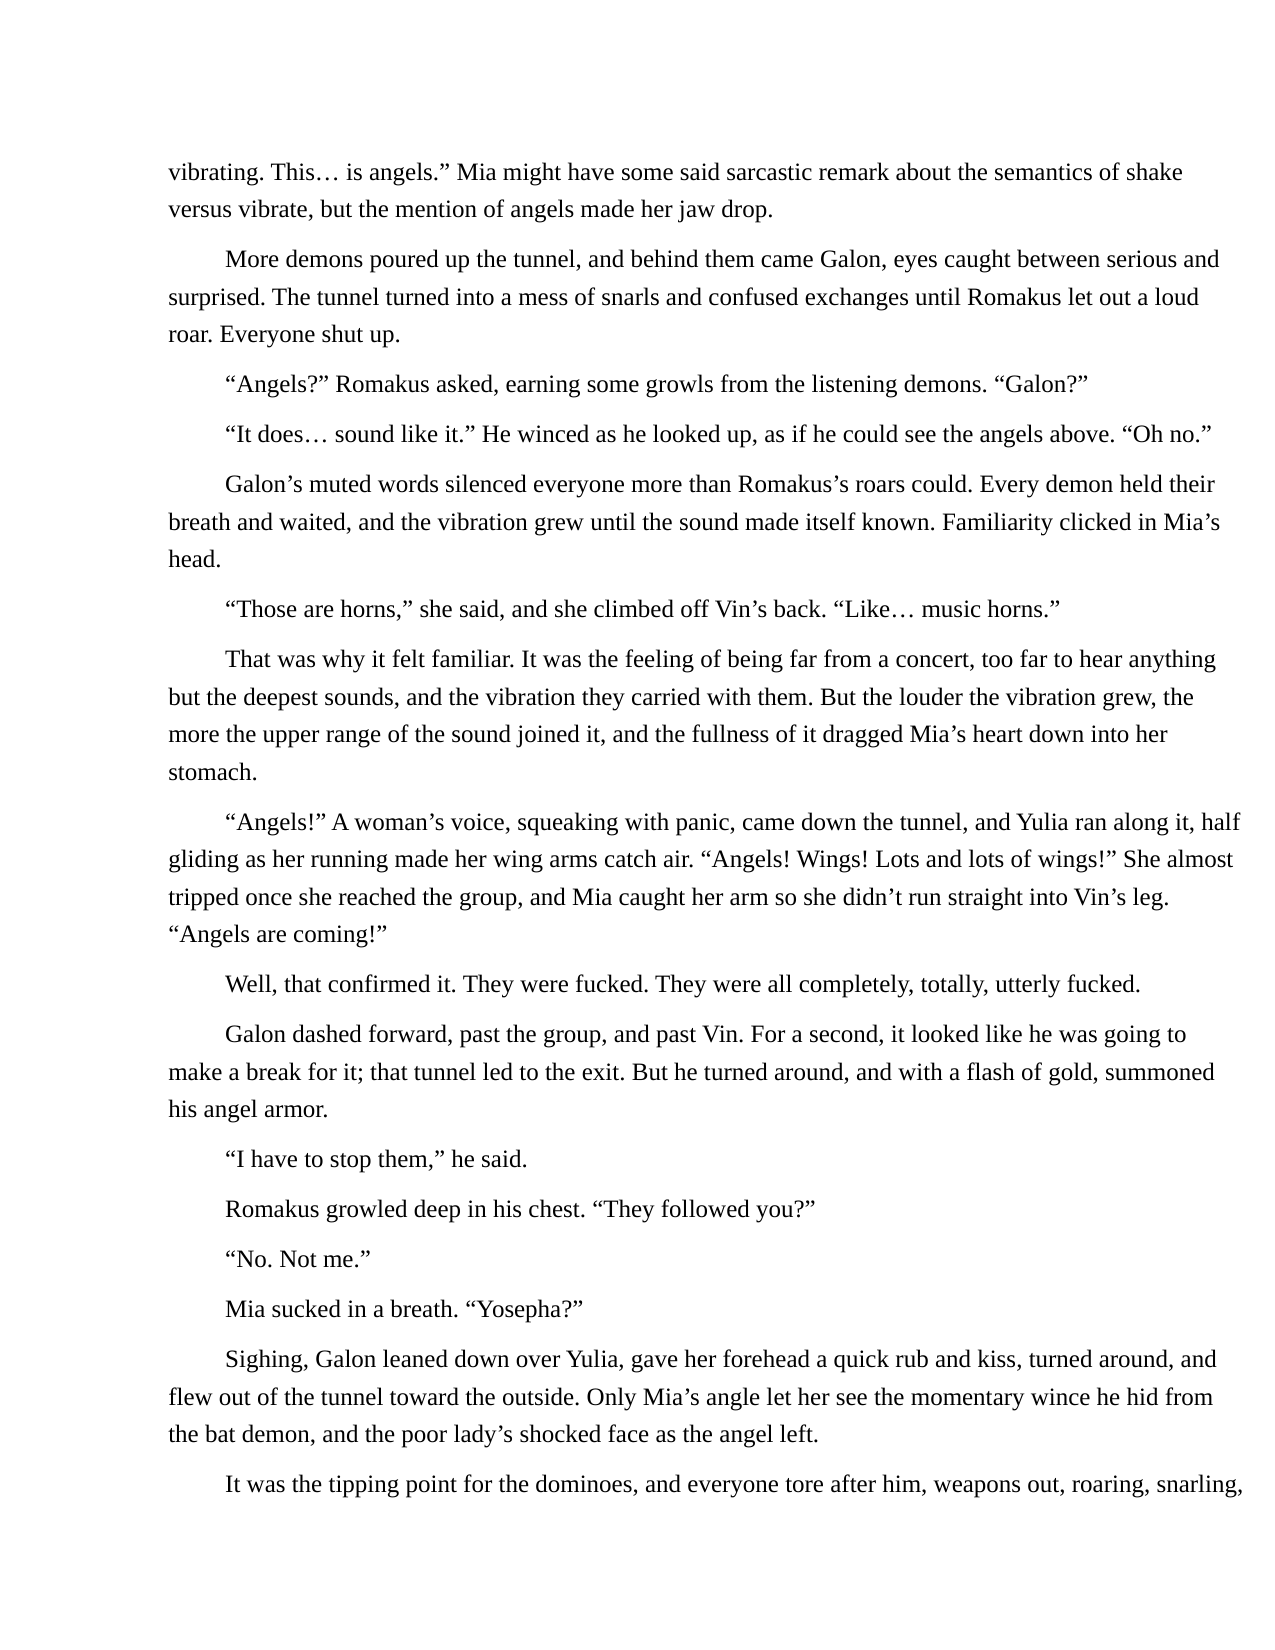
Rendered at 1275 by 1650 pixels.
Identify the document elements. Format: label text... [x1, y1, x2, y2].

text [168, 150, 1246, 225]
text Galon’s muted words silenced everyone more than Romakus’s roars could. Every demon held their breath and waited, and the vibration grew until the sound made itself known. Familiarity clicked in Mia’s head. [168, 462, 1246, 575]
text Romakus growled deep in his chest. “They followed you?” [168, 1187, 1246, 1225]
text Sighing, Galon leaned down over Yulia, gave her forehead a quick rub and kiss, turned around, and flew out of the tunnel toward the outside. Only Mia’s angle let her see the momentary wince he hid from the bat demon, and the poor lady’s shocked face as the angel left. [168, 1337, 1246, 1450]
text Well, that confirmed it. They were fucked. They were all completely, totally, utterly fucked. [168, 962, 1246, 1000]
text “It does… sound like it.” He winced as he looked up, as if he could see the angels above. “Oh no.” [168, 412, 1246, 450]
text Galon dashed forward, past the group, and past Vin. For a second, it looked like he was going to make a break for it; that tunnel led to the exit. But he turned around, and with a flash of gold, summoned his angel armor. [168, 1012, 1246, 1125]
text That was why it felt familiar. It was the feeling of being far from a concert, too far to hear anything but the deepest sounds, and the vibration they carried with them. But the louder the vibration grew, the more the upper range of the sound joined it, and the fullness of it dragged Mia’s heart down into her stomach. [168, 637, 1246, 787]
text “Angels?” Romakus asked, earning some growls from the listening demons. “Galon?” [168, 362, 1246, 400]
text Mia sucked in a breath. “Yosepha?” [168, 1287, 1246, 1325]
text “Those are horns,” she said, and she climbed off Vin’s back. “Like… music horns.” [168, 587, 1246, 625]
text “I have to stop them,” he said. [168, 1137, 1246, 1175]
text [168, 1462, 1246, 1500]
text More demons poured up the tunnel, and behind them came Galon, eyes caught between serious and surprised. The tunnel turned into a mess of snarls and confused exchanges until Romakus let out a loud roar. Everyone shut up. [168, 237, 1246, 350]
text “Angels!” A woman’s voice, squeaking with panic, came down the tunnel, and Yulia ran along it, half gliding as her running made her wing arms catch air. “Angels! Wings! Lots and lots of wings!” She almost tripped once she reached the group, and Mia caught her arm so she didn’t run straight into Vin’s leg. “Angels are coming!” [168, 800, 1246, 950]
text “No. Not me.” [168, 1237, 1246, 1275]
